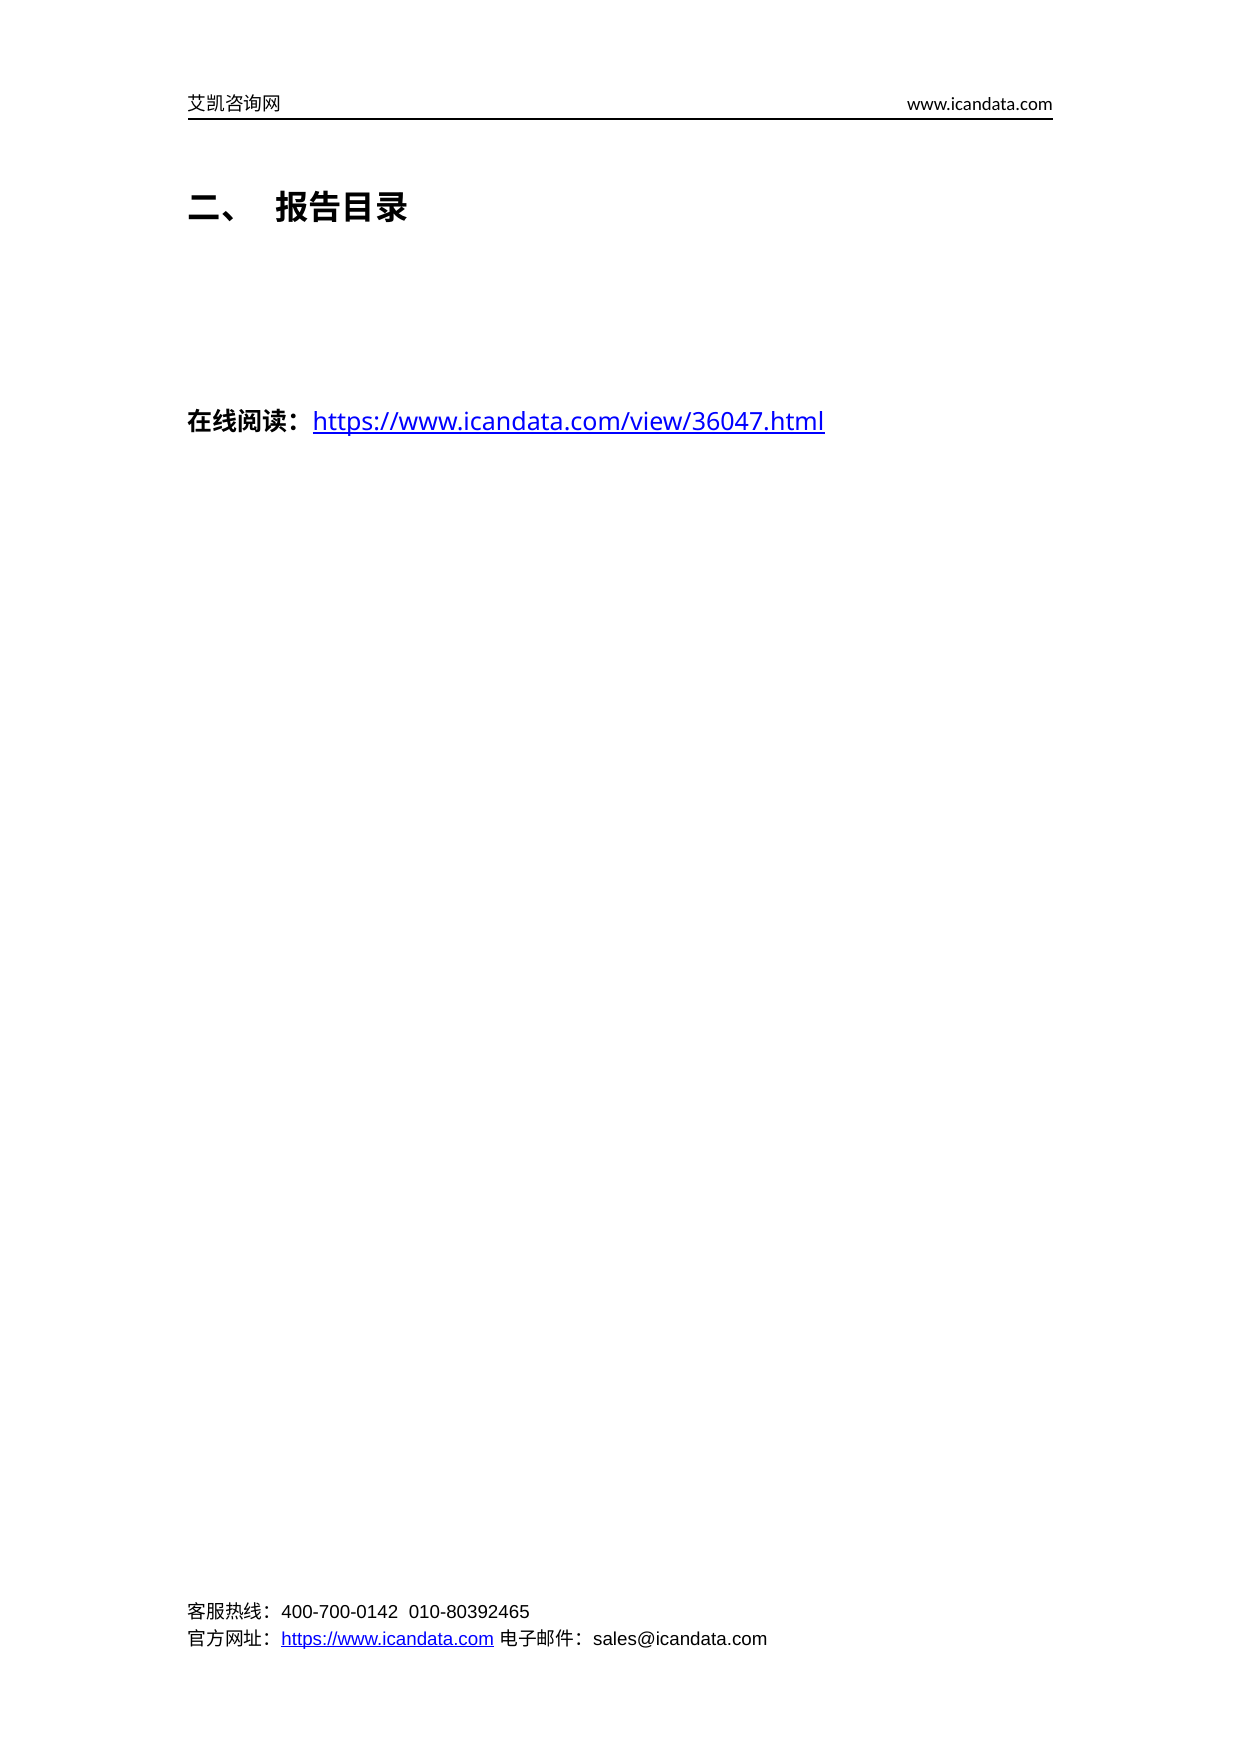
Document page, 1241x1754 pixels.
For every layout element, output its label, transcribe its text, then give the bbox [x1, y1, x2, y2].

subtitle 报告目录 [187, 172, 1053, 237]
text 在线阅读：https://www.icandata.com/view/36047.html [187, 387, 1053, 452]
